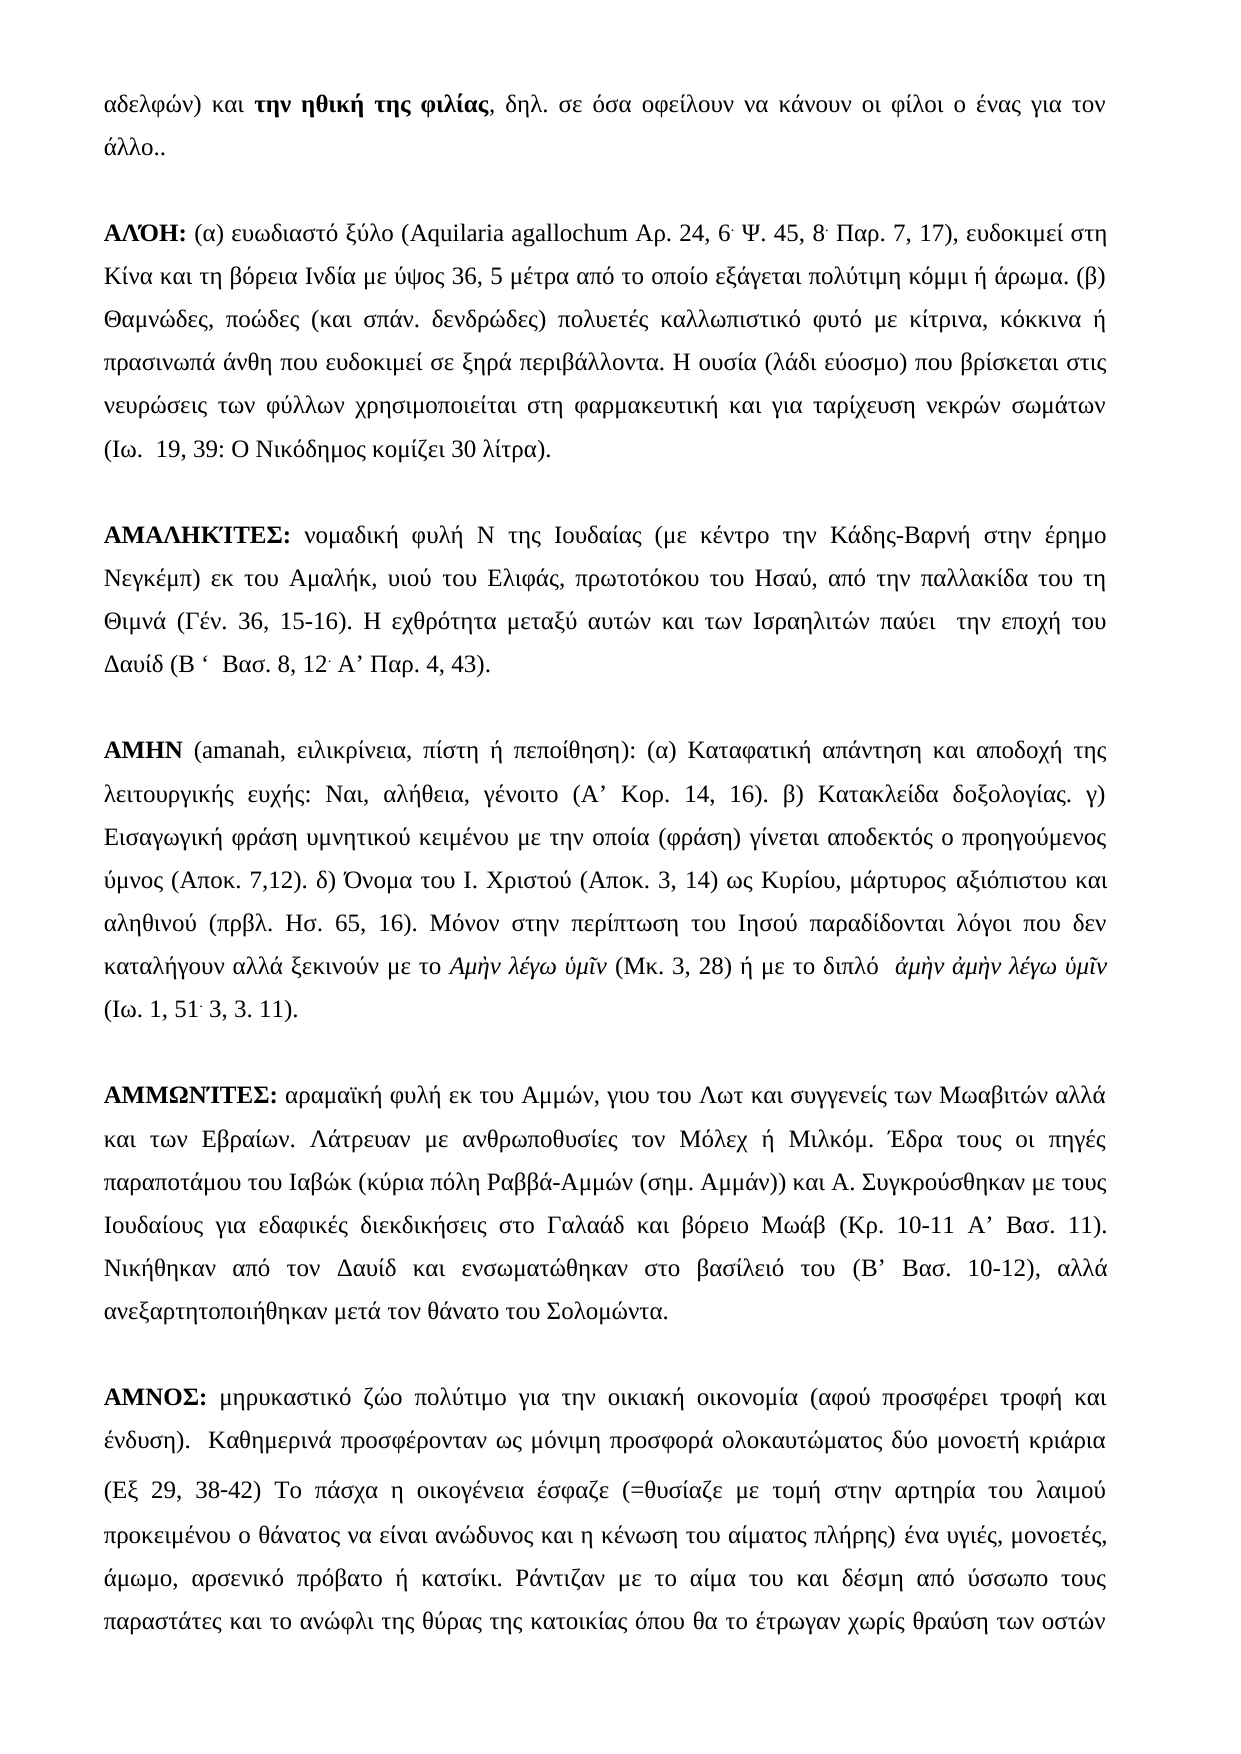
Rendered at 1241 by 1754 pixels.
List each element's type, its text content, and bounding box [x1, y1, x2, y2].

text Αλόη: (α) ευωδιαστό ξύλο (Aquilaria agallochum Αρ. 24, 6. Ψ. 45, 8. Παρ. 7, 17), ευδοκιμεί στη Κίνα και τη βόρεια Ινδία με ύψος 36, 5 μέτρα από το οποίο εξάγεται πολύτιμη κόμμι ή άρωμα. (β) θαμνώδες, ποώδες (και σπάν. δενδρώδες) πολυετές καλλωπιστικό φυτό με κίτρινα, κόκκινα ή πρασινωπά άνθη που ευδοκιμεί σε ξηρά περιβάλλοντα. Η ουσία (λάδι εύοσμο) που βρίσκεται στις νευρώσεις των φύλλων χρησιμοποιείται στη φαρμακευτική και για ταρίχευση νεκρών σωμάτων (Ιω. 19, 39: Ο Νικόδημος κομίζει 30 λίτρα). [103, 218, 1107, 462]
text ΑΜΗΝ (amanah, ειλικρίνεια, πίστη ή πεποίθηση): (α) Καταφατική απάντηση και αποδοχή της λειτουργικής ευχής: Ναι, αλήθεια, γένοιτο (Α’ Κορ. 14, 16). β) Κατακλείδα δοξολογίας. γ) Εισαγωγική φράση υμνητικού κειμένου με την οποία (φράση) γίνεται αποδεκτός ο προηγούμενος ύμνος (Αποκ. 7,12). δ) Όνομα του Ι. Χριστού (Αποκ. 3, 14) ως Κυρίου, μάρτυρος αξιόπιστου και αληθινού (πρβλ. Ησ. 65, 16). Μόνον στην περίπτωση του Ιησού παραδίδονται λόγοι που δεν καταλήγουν αλλά ξεκινούν με το Αμὴν λέγω ὑμῖν (Mκ. 3, 28) ή με το διπλό ἀμὴν ἀμὴν λέγω ὑμῖν (Ιω. 1, 51. 3, 3. 11). [103, 736, 1107, 1023]
subtitle Αμαληκίτες: νομαδική φυλή Ν της Ιουδαίας (με κέντρο την Κάδης-Βαρνή στην έρημο Νεγκέμπ) εκ του Αμαλήκ, υιού του Ελιφάς, πρωτοτόκου του Ησαύ, από την παλλακίδα του τη Θιμνά (Γέν. 36, 15-16). Η εχθρότητα μεταξύ αυτών και των Ισραηλιτών παύει την εποχή του Δαυίδ (Β ‘ Βασ. 8, 12. Α’ Παρ. 4, 43). [103, 520, 1107, 678]
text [103, 1382, 1107, 1618]
subtitle αμμωνίτες: αραμαϊκή φυλή εκ του Αμμών, γιου του Λωτ και συγγενείς των Μωαβιτών αλλά και των Εβραίων. Λάτρευαν με ανθρωποθυσίες τον Μόλεχ ή Μιλκόμ. Έδρα τους οι πηγές παραποτάμου του Ιαβώκ (κύρια πόλη Ραββά-Αμμών (σημ. Αμμάν)) και Α. Συγκρούσθηκαν με τους Ιουδαίους για εδαφικές διεκδικήσεις στο Γαλαάδ και βόρειο Μωάβ (Κρ. 10-11 Α’ Βασ. 11). Νικήθηκαν από τον Δαυίδ και ενσωματώθηκαν στο βασίλειό του (Β’ Βασ. 10-12), αλλά ανεξαρτητοποιήθηκαν μετά τον θάνατο του Σολομώντα. [103, 1081, 1107, 1325]
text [103, 89, 1107, 161]
